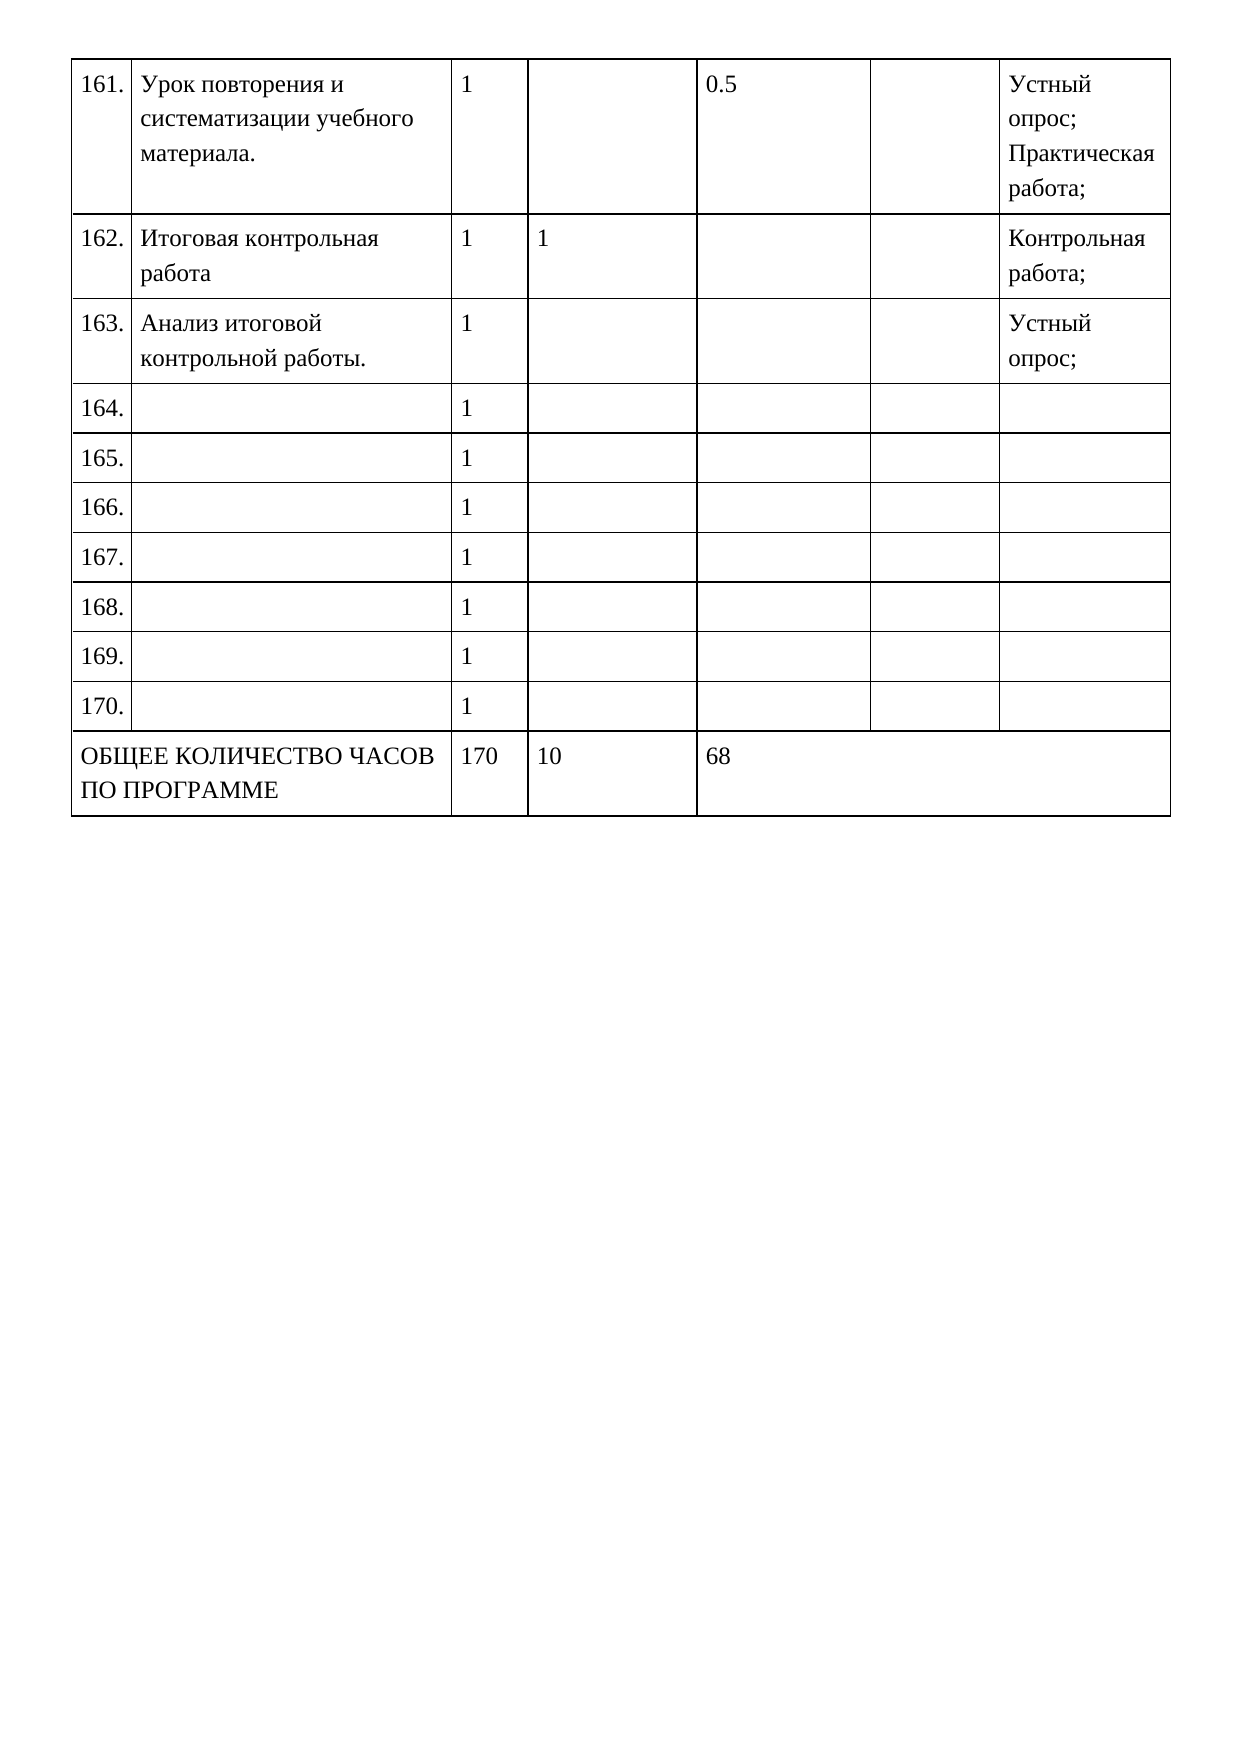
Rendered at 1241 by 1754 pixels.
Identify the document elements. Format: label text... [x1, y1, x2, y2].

table_cell Итоговая контрольная работа [132, 215, 451, 298]
table_cell [132, 583, 451, 631]
table_cell [132, 434, 451, 482]
table_cell 10 [529, 732, 696, 815]
table_cell 167. [72, 533, 131, 581]
table_cell [529, 434, 696, 482]
table_cell 1 [452, 215, 527, 298]
table_cell [132, 682, 451, 730]
table_cell 1 [452, 483, 527, 531]
table_cell [1000, 583, 1170, 631]
table_cell [871, 299, 999, 382]
table_cell [529, 483, 696, 531]
table_cell Контрольная работа; [1000, 215, 1170, 298]
table_cell 1 [452, 299, 527, 382]
table_cell [132, 533, 451, 581]
table_cell [529, 682, 696, 730]
table_header Устный опрос; Практическая работа; [1000, 60, 1170, 213]
table_cell [132, 483, 451, 531]
table_cell 1 [452, 434, 527, 482]
table_cell 168. [72, 582, 131, 631]
table_cell [529, 299, 696, 382]
table_cell [871, 533, 999, 581]
table_cell 170. [72, 682, 131, 730]
table_cell 1 [452, 583, 527, 631]
table_header [529, 60, 696, 213]
table_cell [698, 682, 870, 730]
table_header 1 [452, 60, 527, 213]
table_cell 169. [72, 632, 131, 681]
table_cell [1000, 483, 1170, 531]
table_cell [698, 384, 870, 432]
table_cell 170 [452, 732, 527, 815]
table_cell [1000, 632, 1170, 681]
table_cell [529, 632, 696, 681]
table_cell [871, 682, 999, 730]
table_cell 165. [72, 433, 131, 482]
table_cell 1 [452, 632, 527, 681]
table_header [871, 60, 999, 213]
table_cell [698, 583, 870, 631]
table_cell 164. [72, 384, 131, 432]
table_header 0.5 [698, 60, 870, 213]
table_cell [132, 384, 451, 432]
table_cell [871, 583, 999, 631]
table_cell 68 [698, 732, 1170, 815]
table_cell Анализ итоговой контрольной работы. [132, 299, 451, 382]
table_cell 1 [452, 682, 527, 730]
table_cell [529, 533, 696, 581]
table_header Урок повторения и систематизации учебного материала. [132, 60, 451, 213]
table_cell [871, 384, 999, 432]
table_cell Устный опрос; [1000, 299, 1170, 382]
table_cell [1000, 434, 1170, 482]
table_cell 163. [72, 299, 131, 382]
table_header 161. [72, 60, 131, 213]
table_cell [871, 215, 999, 298]
table_cell [1000, 384, 1170, 432]
table_cell [698, 299, 870, 382]
table_cell [698, 215, 870, 298]
table_cell 1 [529, 215, 696, 298]
table_cell 166. [72, 483, 131, 531]
table_cell [871, 483, 999, 531]
table_cell 1 [452, 533, 527, 581]
table_cell [1000, 533, 1170, 581]
table_cell [698, 632, 870, 681]
table_cell [871, 632, 999, 681]
table_cell [1000, 682, 1170, 730]
table_cell [871, 434, 999, 482]
table_cell [698, 533, 870, 581]
table_cell [698, 483, 870, 531]
table_cell [132, 632, 451, 681]
table_cell [698, 434, 870, 482]
table_cell ОБЩЕЕ КОЛИЧЕСТВО ЧАСОВ ПО ПРОГРАММЕ [72, 731, 451, 815]
table_cell 1 [452, 384, 527, 432]
table_cell [529, 384, 696, 432]
table_cell [529, 583, 696, 631]
table_cell 162. [72, 214, 131, 298]
